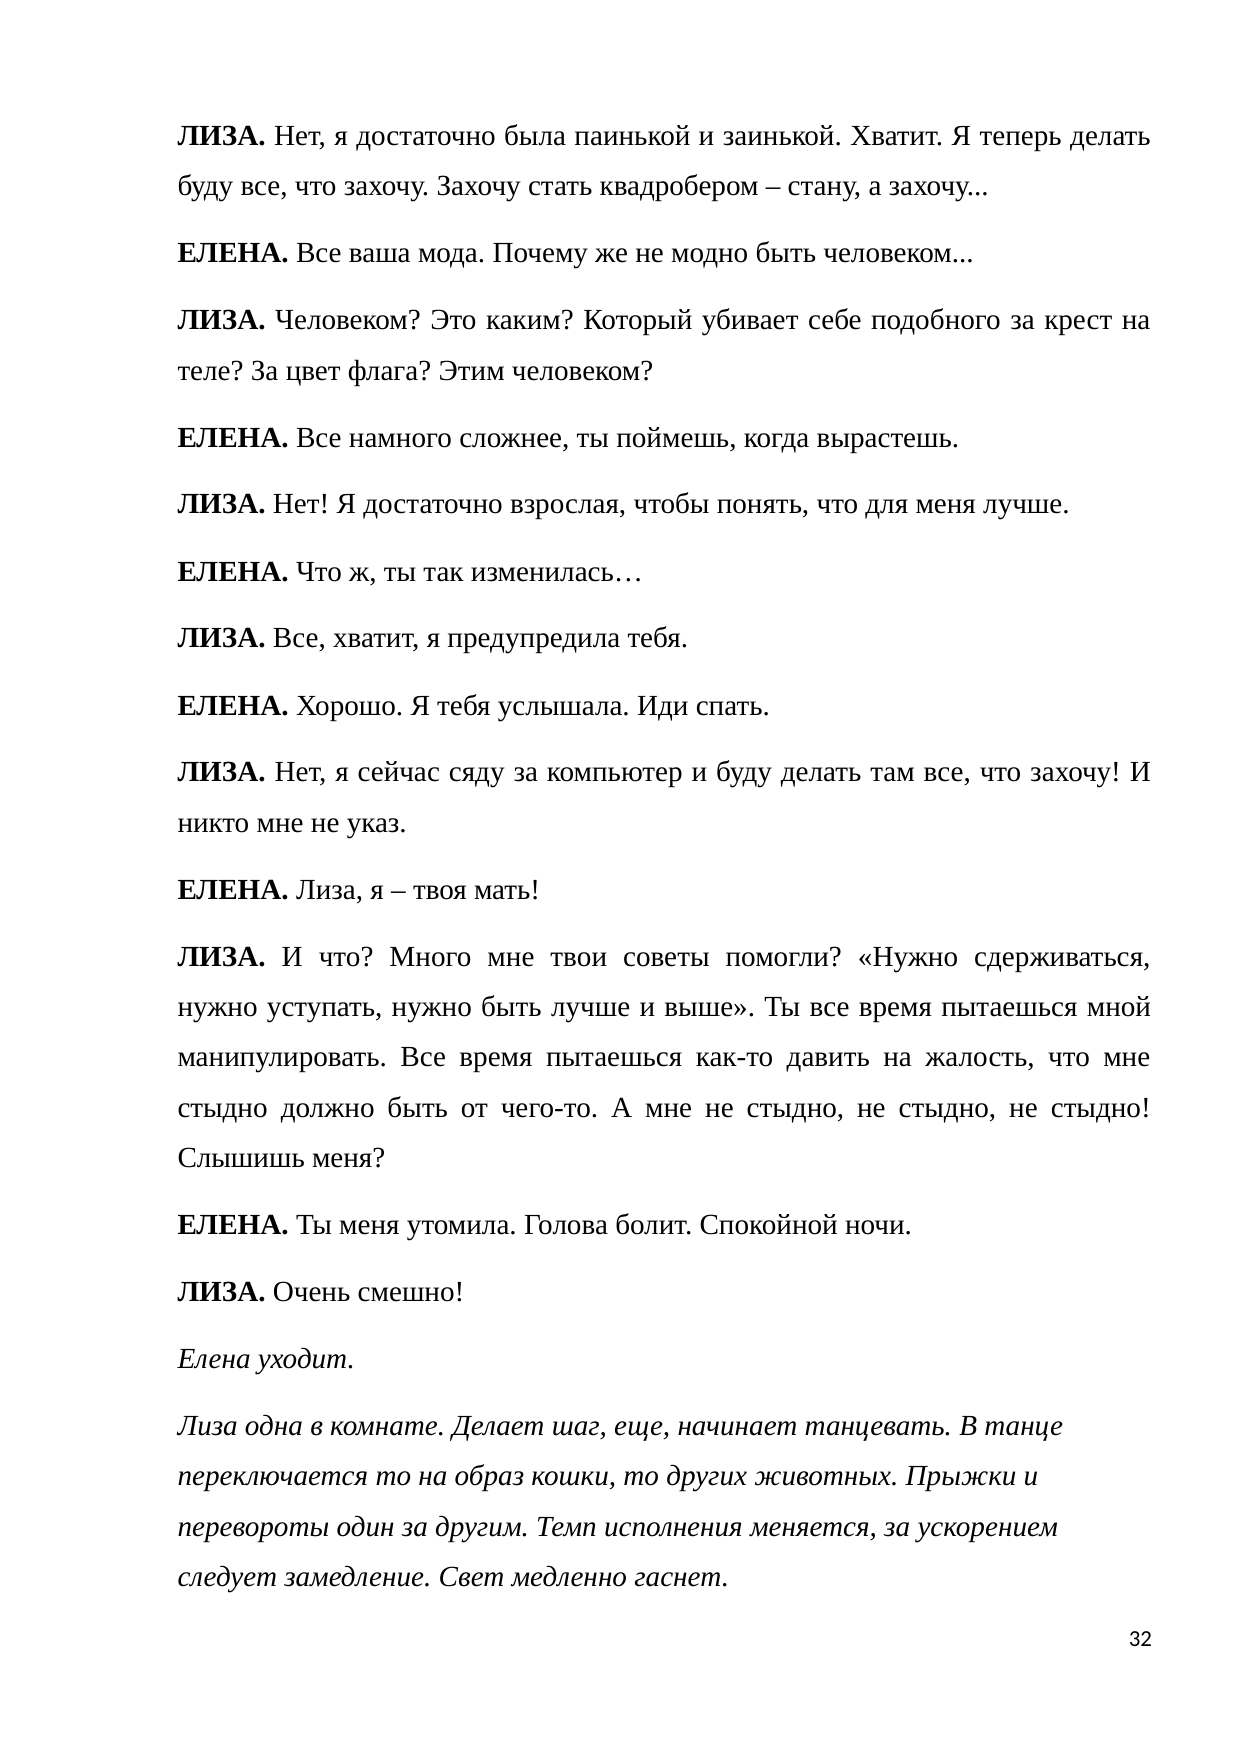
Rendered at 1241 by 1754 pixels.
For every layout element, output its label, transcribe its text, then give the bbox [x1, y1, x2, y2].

text ЛИЗА. Все, хватит, я предупредила тебя. [177, 621, 1152, 654]
text Лиза одна в комнате. Делает шаг, еще, начинает танцевать. В танце переключается то на образ кошки, то других животных. Прыжки и перевороты один за другим. Темп исполнения меняется, за ускорением следует замедление. Свет медленно гаснет. [177, 1408, 1152, 1592]
text ЕЛЕНА. Что ж, ты так изменилась… [177, 554, 1152, 587]
text ЕЛЕНА. Лиза, я – твоя мать! [177, 872, 1152, 905]
text ЛИЗА. Нет, я сейчас сяду за компьютер и буду делать там все, что захочу! И никто мне не указ. [177, 754, 1152, 838]
text ЛИЗА. Человеком? Это каким? Который убивает себе подобного за крест на теле? За цвет флага? Этим человеком? [177, 302, 1152, 386]
text ЕЛЕНА. Все ваша мода. Почему же не модно быть человеком... [177, 235, 1152, 269]
text ЛИЗА. Нет! Я достаточно взрослая, чтобы понять, что для меня лучше. [177, 487, 1152, 520]
text ЕЛЕНА. Ты меня утомила. Голова болит. Спокойной ночи. [177, 1207, 1152, 1241]
text Елена уходит. [177, 1341, 1152, 1374]
text ЛИЗА. Очень смешно! [177, 1274, 1152, 1308]
text ЕЛЕНА. Все намного сложнее, ты поймешь, когда вырастешь. [177, 420, 1152, 453]
text ЕЛЕНА. Хорошо. Я тебя услышала. Иди спать. [177, 688, 1152, 721]
text ЛИЗА. И что? Много мне твои советы помогли? «Нужно сдерживаться, нужно уступать, нужно быть лучше и выше». Ты все время пытаешься мной манипулировать. Все время пытаешься как-то давить на жалость, что мне стыдно должно быть от чего-то. А мне не стыдно, не стыдно, не стыдно! Слышишь меня? [177, 939, 1152, 1174]
text ЛИЗА. Нет, я достаточно была паинькой и заинькой. Хватит. Я теперь делать буду все, что захочу. Захочу стать квадробером – стану, а захочу... [177, 118, 1152, 202]
